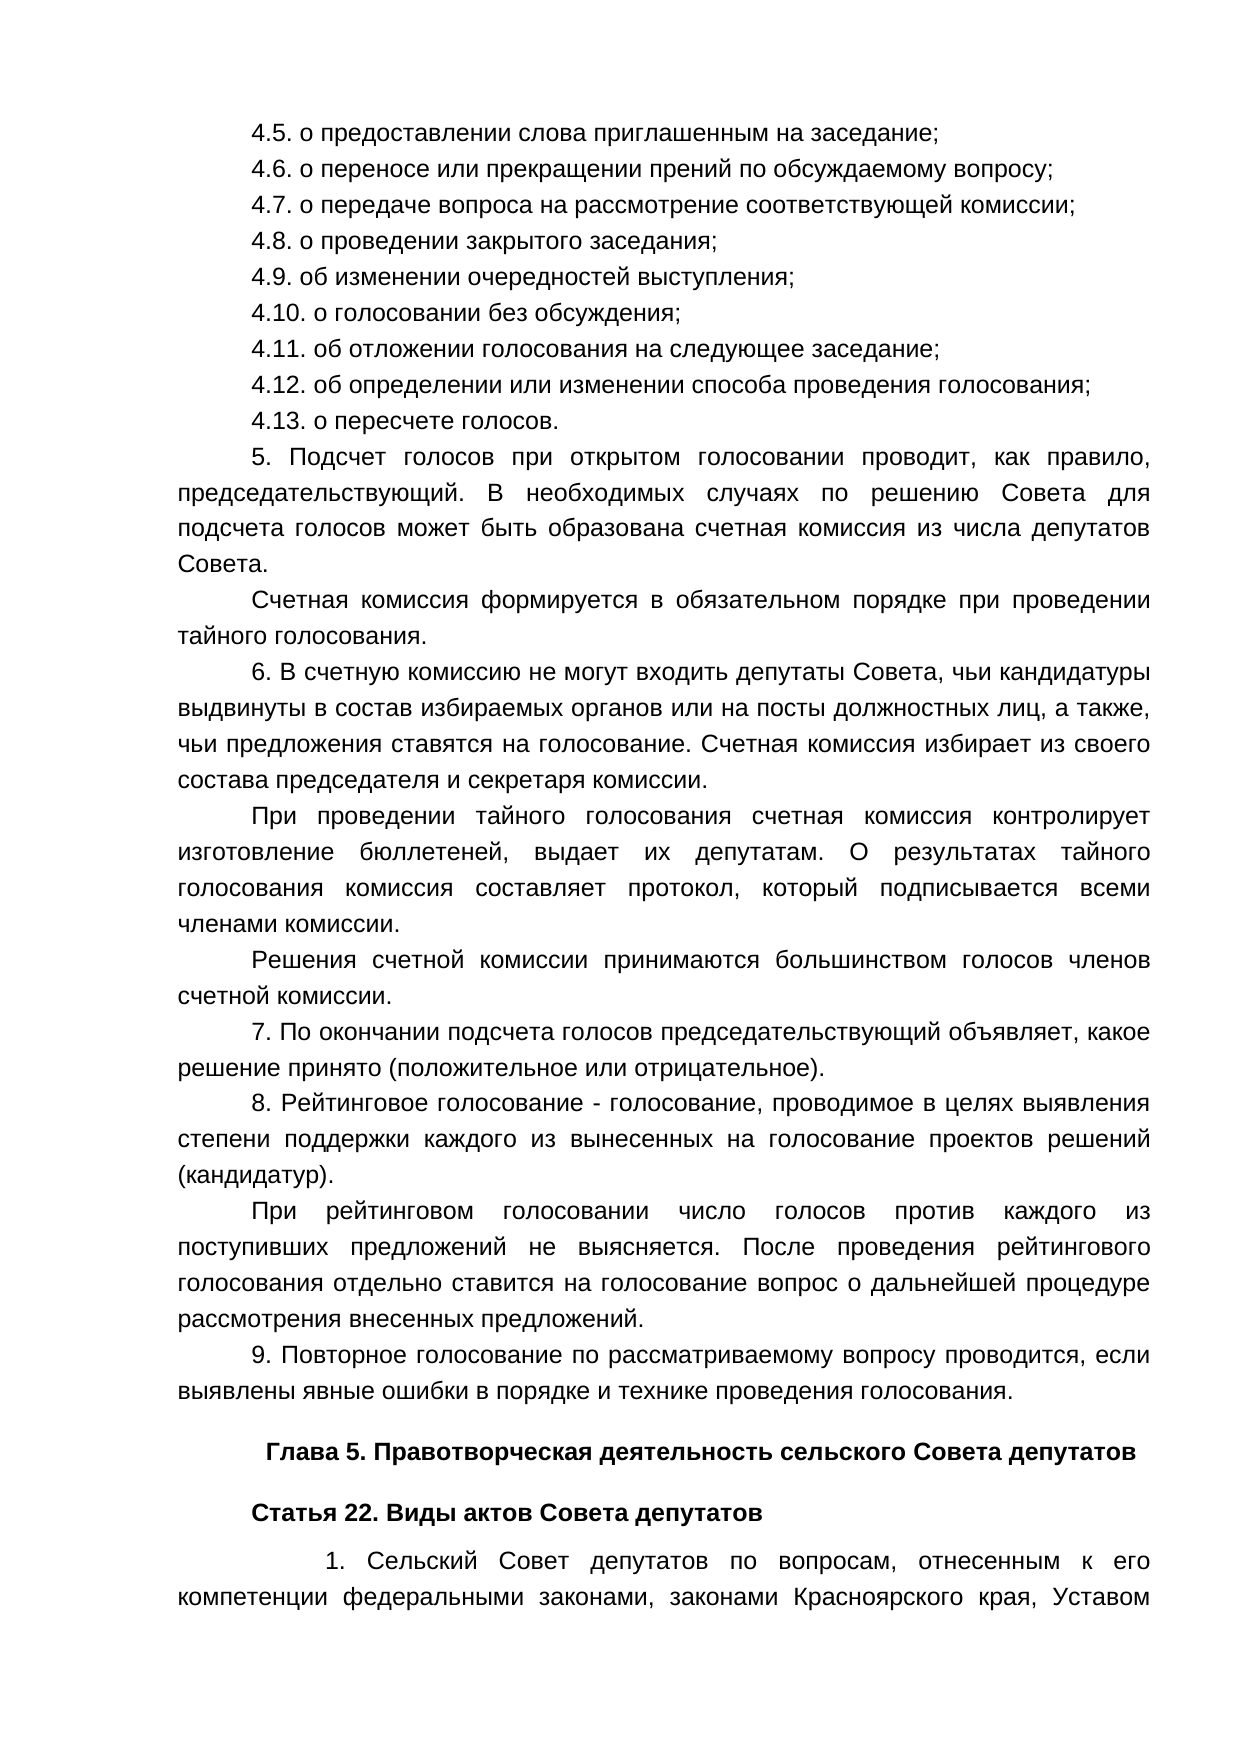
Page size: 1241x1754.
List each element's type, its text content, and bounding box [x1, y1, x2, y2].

text 9. Повторное голосование по рассматриваемому вопросу проводится, если выявлены явные ошибки в порядке и технике проведения голосования. [177, 1340, 1152, 1405]
text 4.7. о передаче вопроса на рассмотрение соответствующей комиссии; [177, 190, 1152, 219]
text 6. В счетную комиссию не могут входить депутаты Совета, чьи кандидатуры выдвинуты в состав избираемых органов или на посты должностных лиц, а также, чьи предложения ставятся на голосование. Счетная комиссия избирает из своего состава председателя и секретаря комиссии. [177, 657, 1152, 794]
text 4.10. о голосовании без обсуждения; [177, 298, 1152, 327]
text При рейтинговом голосовании число голосов против каждого из поступивших предложений не выясняется. После проведения рейтингового голосования отдельно ставится на голосование вопрос о дальнейшей процедуре рассмотрения внесенных предложений. [177, 1196, 1152, 1333]
text 4.8. о проведении закрытого заседания; [177, 226, 1152, 255]
text Статья 22. Виды актов Совета депутатов [177, 1498, 1152, 1527]
text 4.12. об определении или изменении способа проведения голосования; [177, 370, 1152, 398]
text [177, 1546, 1152, 1611]
text Счетная комиссия формируется в обязательном порядке при проведении тайного голосования. [177, 585, 1152, 650]
text При проведении тайного голосования счетная комиссия контролирует изготовление бюллетеней, выдает их депутатам. О результатах тайного голосования комиссия составляет протокол, который подписывается всеми членами комиссии. [177, 801, 1152, 937]
text 7. По окончании подсчета голосов председательствующий объявляет, какое решение принято (положительное или отрицательное). [177, 1017, 1152, 1081]
text Глава 5. Правотворческая деятельность сельского Совета депутатов [177, 1437, 1152, 1466]
text 8. Рейтинговое голосование - голосование, проводимое в целях выявления степени поддержки каждого из вынесенных на голосование проектов решений (кандидатур). [177, 1088, 1152, 1189]
text 4.9. об изменении очередностей выступления; [177, 262, 1152, 291]
text 4.6. о переносе или прекращении прений по обсуждаемому вопросу; [177, 154, 1152, 183]
text 4.11. об отложении голосования на следующее заседание; [177, 334, 1152, 362]
text Решения счетной комиссии принимаются большинством голосов членов счетной комиссии. [177, 945, 1152, 1009]
text 5. Подсчет голосов при открытом голосовании проводит, как правило, председательствующий. В необходимых случаях по решению Совета для подсчета голосов может быть образована счетная комиссия из числа депутатов Совета. [177, 442, 1152, 578]
text 4.13. о пересчете голосов. [177, 406, 1152, 434]
text 4.5. о предоставлении слова приглашенным на заседание; [177, 118, 1152, 147]
